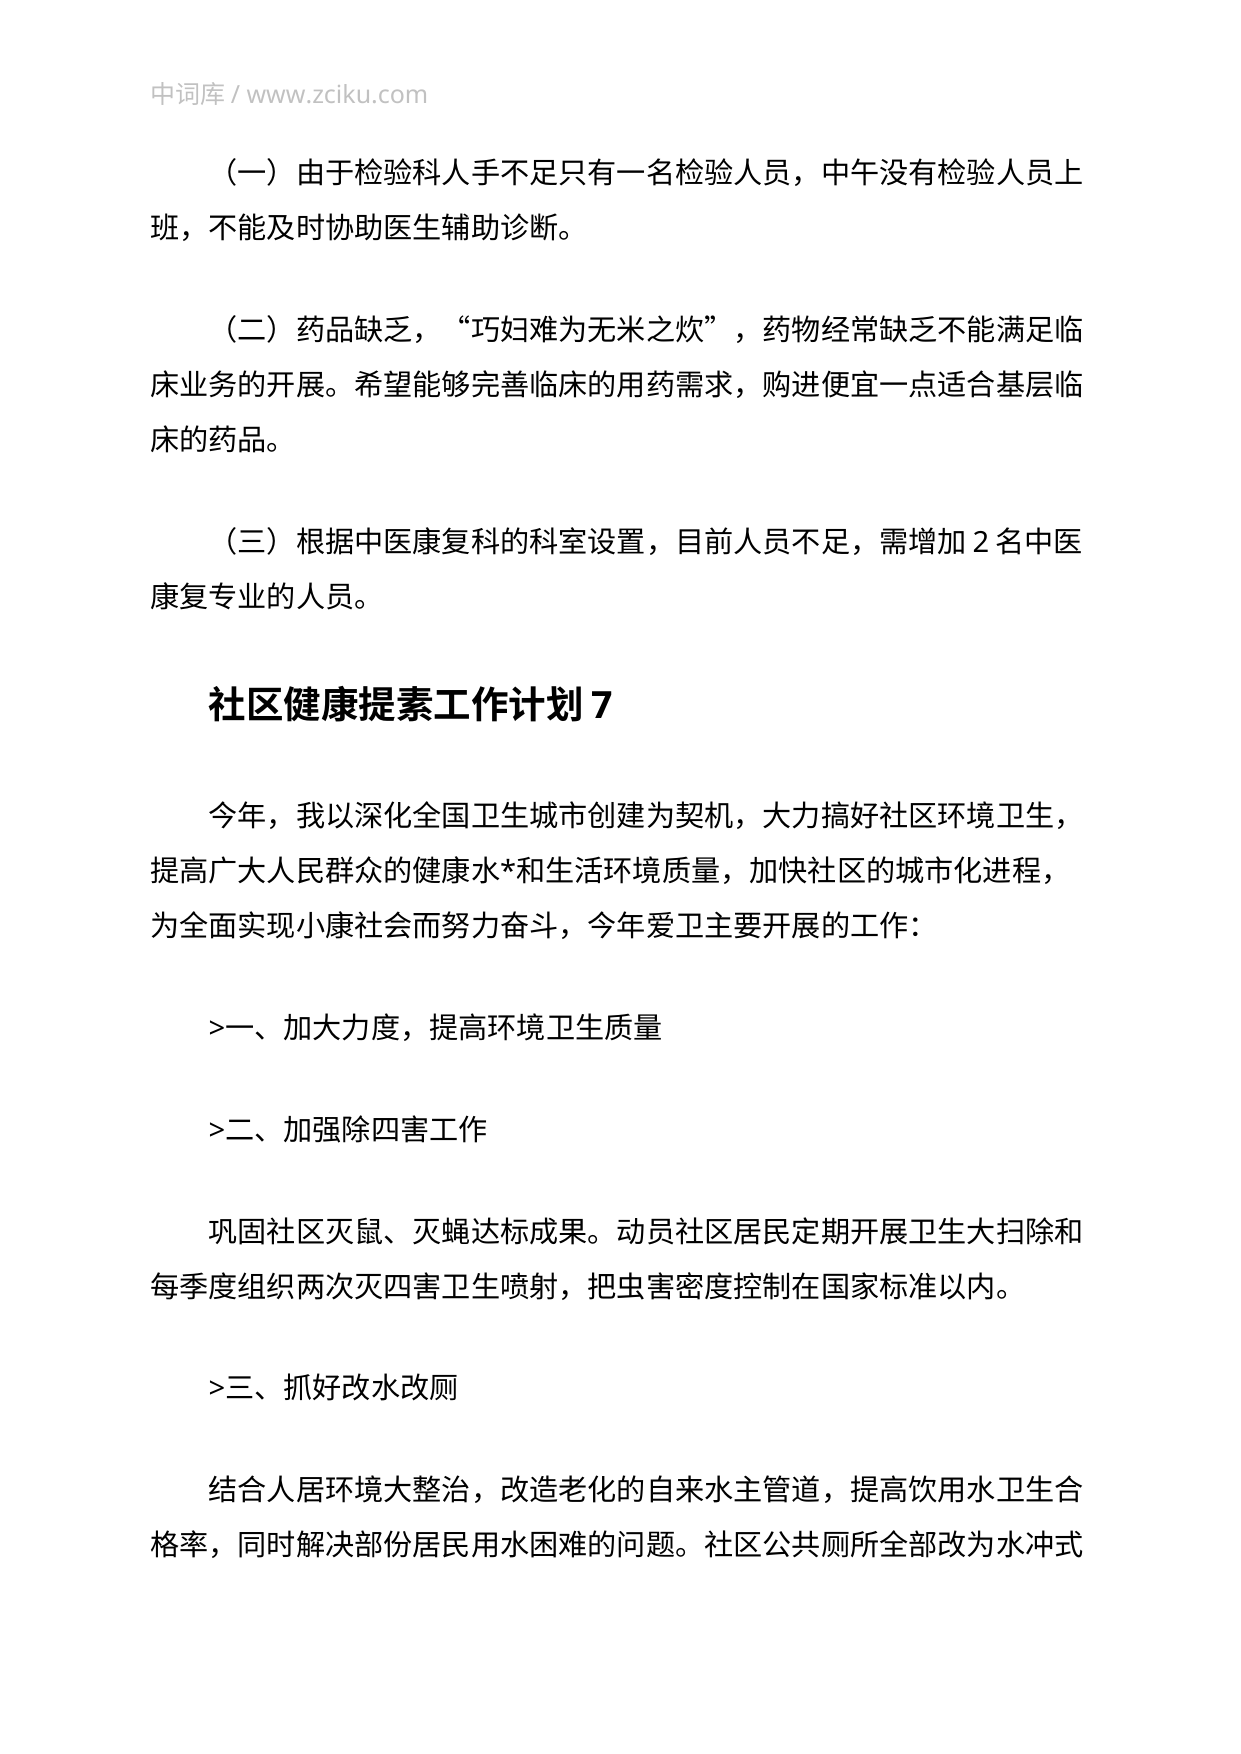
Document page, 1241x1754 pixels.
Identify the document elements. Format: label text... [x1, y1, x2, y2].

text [150, 1467, 1090, 1564]
text （一）由于检验科人手不足只有一名检验人员，中午没有检验人员上班，不能及时协助医生辅助诊断。 [150, 150, 1090, 247]
text （二）药品缺乏，“巧妇难为无米之炊”，药物经常缺乏不能满足临床业务的开展。希望能够完善临床的用药需求，购进便宜一点适合基层临床的药品。 [150, 307, 1090, 459]
text >三、抓好改水改厕 [150, 1365, 1090, 1407]
text 巩固社区灭鼠、灭蝇达标成果。动员社区居民定期开展卫生大扫除和每季度组织两次灭四害卫生喷射，把虫害密度控制在国家标准以内。 [150, 1208, 1090, 1305]
text 今年，我以深化全国卫生城市创建为契机，大力搞好社区环境卫生，提高广大人民群众的健康水*和生活环境质量，加快社区的城市化进程，为全面实现小康社会而努力奋斗，今年爱卫主要开展的工作： [150, 793, 1090, 945]
text 社区健康提素工作计划7 [150, 675, 1090, 729]
text >一、加大力度，提高环境卫生质量 [150, 1004, 1090, 1047]
text （三）根据中医康复科的科室设置，目前人员不足，需增加2名中医康复专业的人员。 [150, 518, 1090, 616]
text >二、加强除四害工作 [150, 1106, 1090, 1149]
